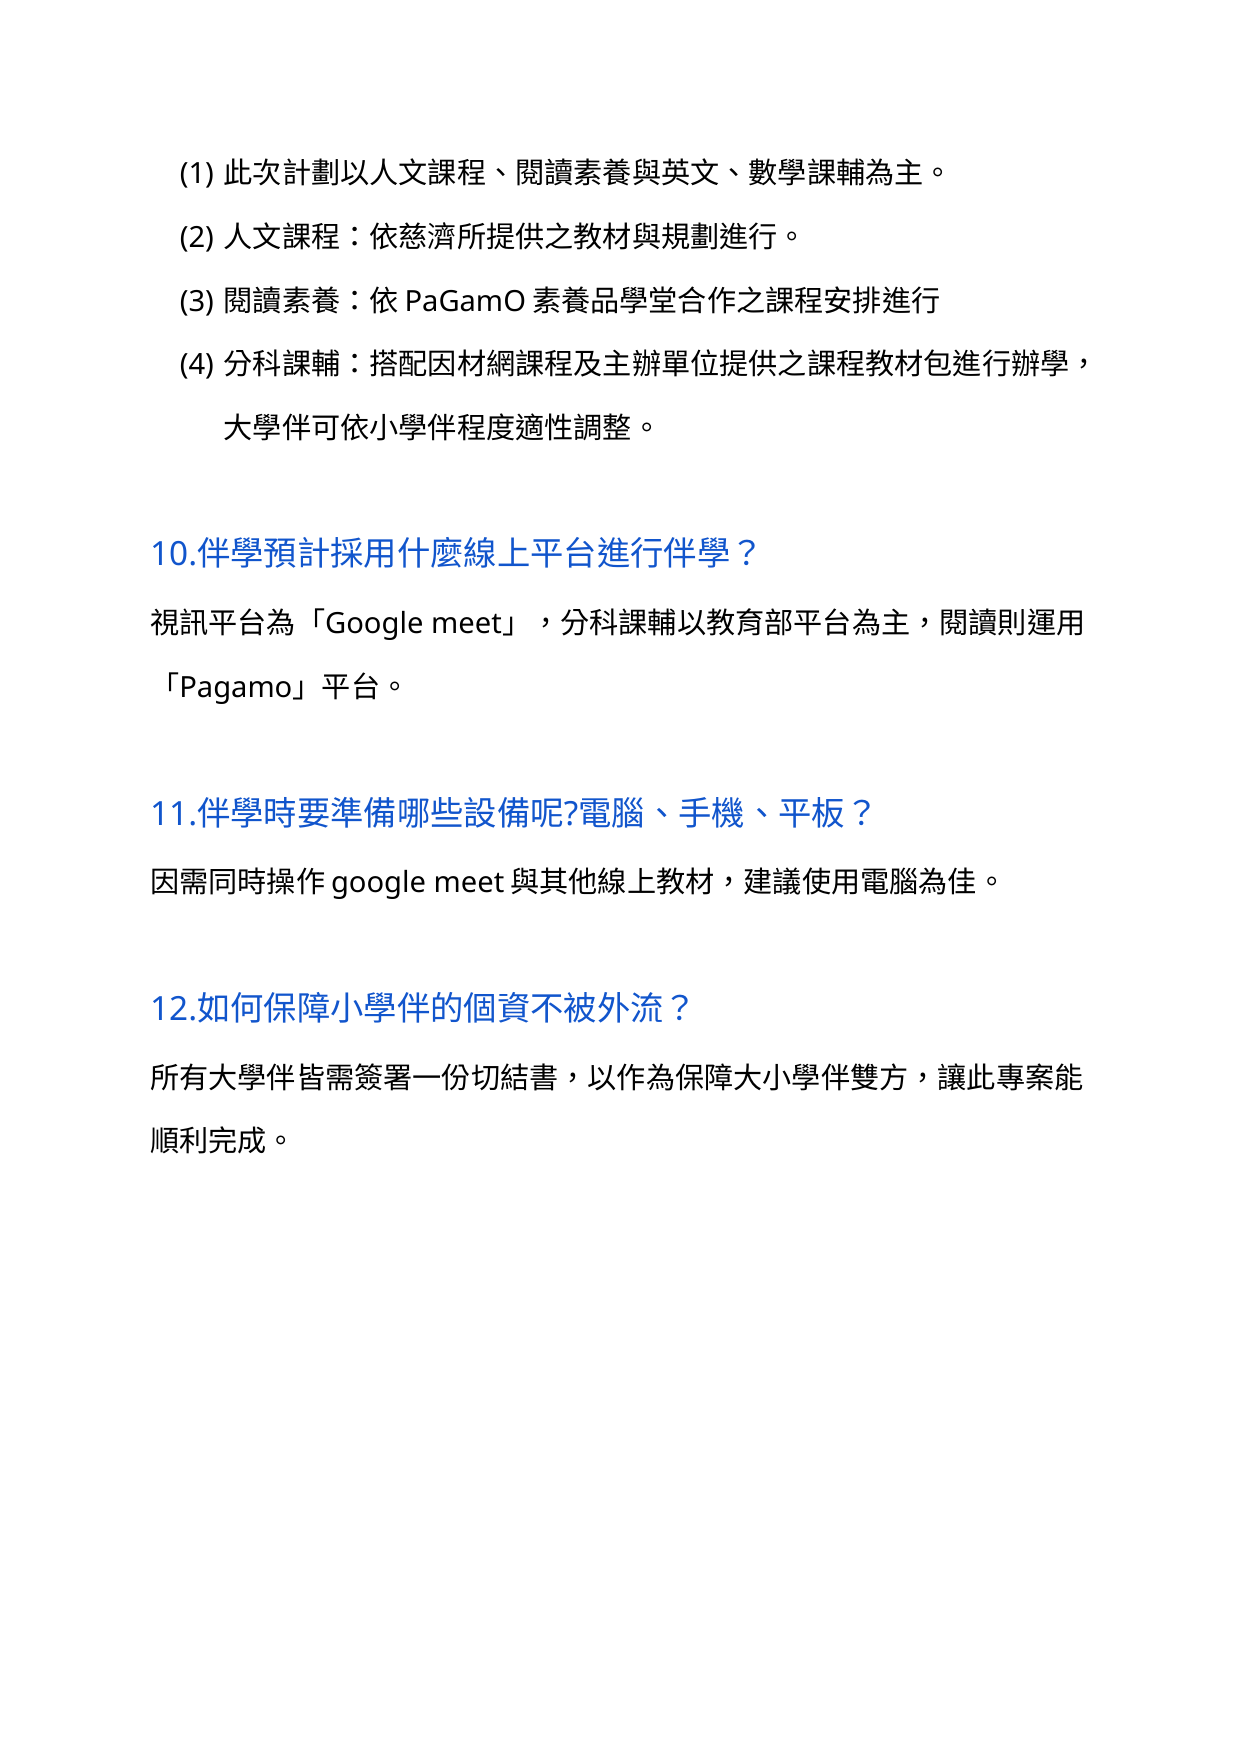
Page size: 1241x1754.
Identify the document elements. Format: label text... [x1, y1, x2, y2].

text 視訊平台為「Google meet」，分科課輔以教育部平台為主，閱讀則運用「Pagamo」平台。 [150, 600, 1090, 706]
text 所有大學伴皆需簽署一份切結書，以作為保障大小學伴雙方，讓此專案能順利完成。 [150, 1054, 1090, 1160]
list 分科課輔：搭配因材網課程及主辦單位提供之課程教材包進行辦學，大學伴可依小學伴程度適性調整。 [179, 341, 1090, 446]
list 人文課程：依慈濟所提供之教材與規劃進行。 [179, 213, 1090, 256]
list 閱讀素養：依PaGamO素養品學堂合作之課程安排進行 [179, 277, 1090, 319]
list 此次計劃以人文課程、閱讀素養與英文、數學課輔為主。 [179, 150, 1090, 192]
text 11.伴學時要準備哪些設備呢?電腦、手機、平板？ [150, 786, 1090, 835]
text 10.伴學預計採用什麼線上平台進行伴學？ [150, 527, 1090, 576]
text 因需同時操作google meet與其他線上教材，建議使用電腦為佳。 [150, 859, 1090, 901]
text 12.如何保障小學伴的個資不被外流？ [150, 982, 1090, 1030]
